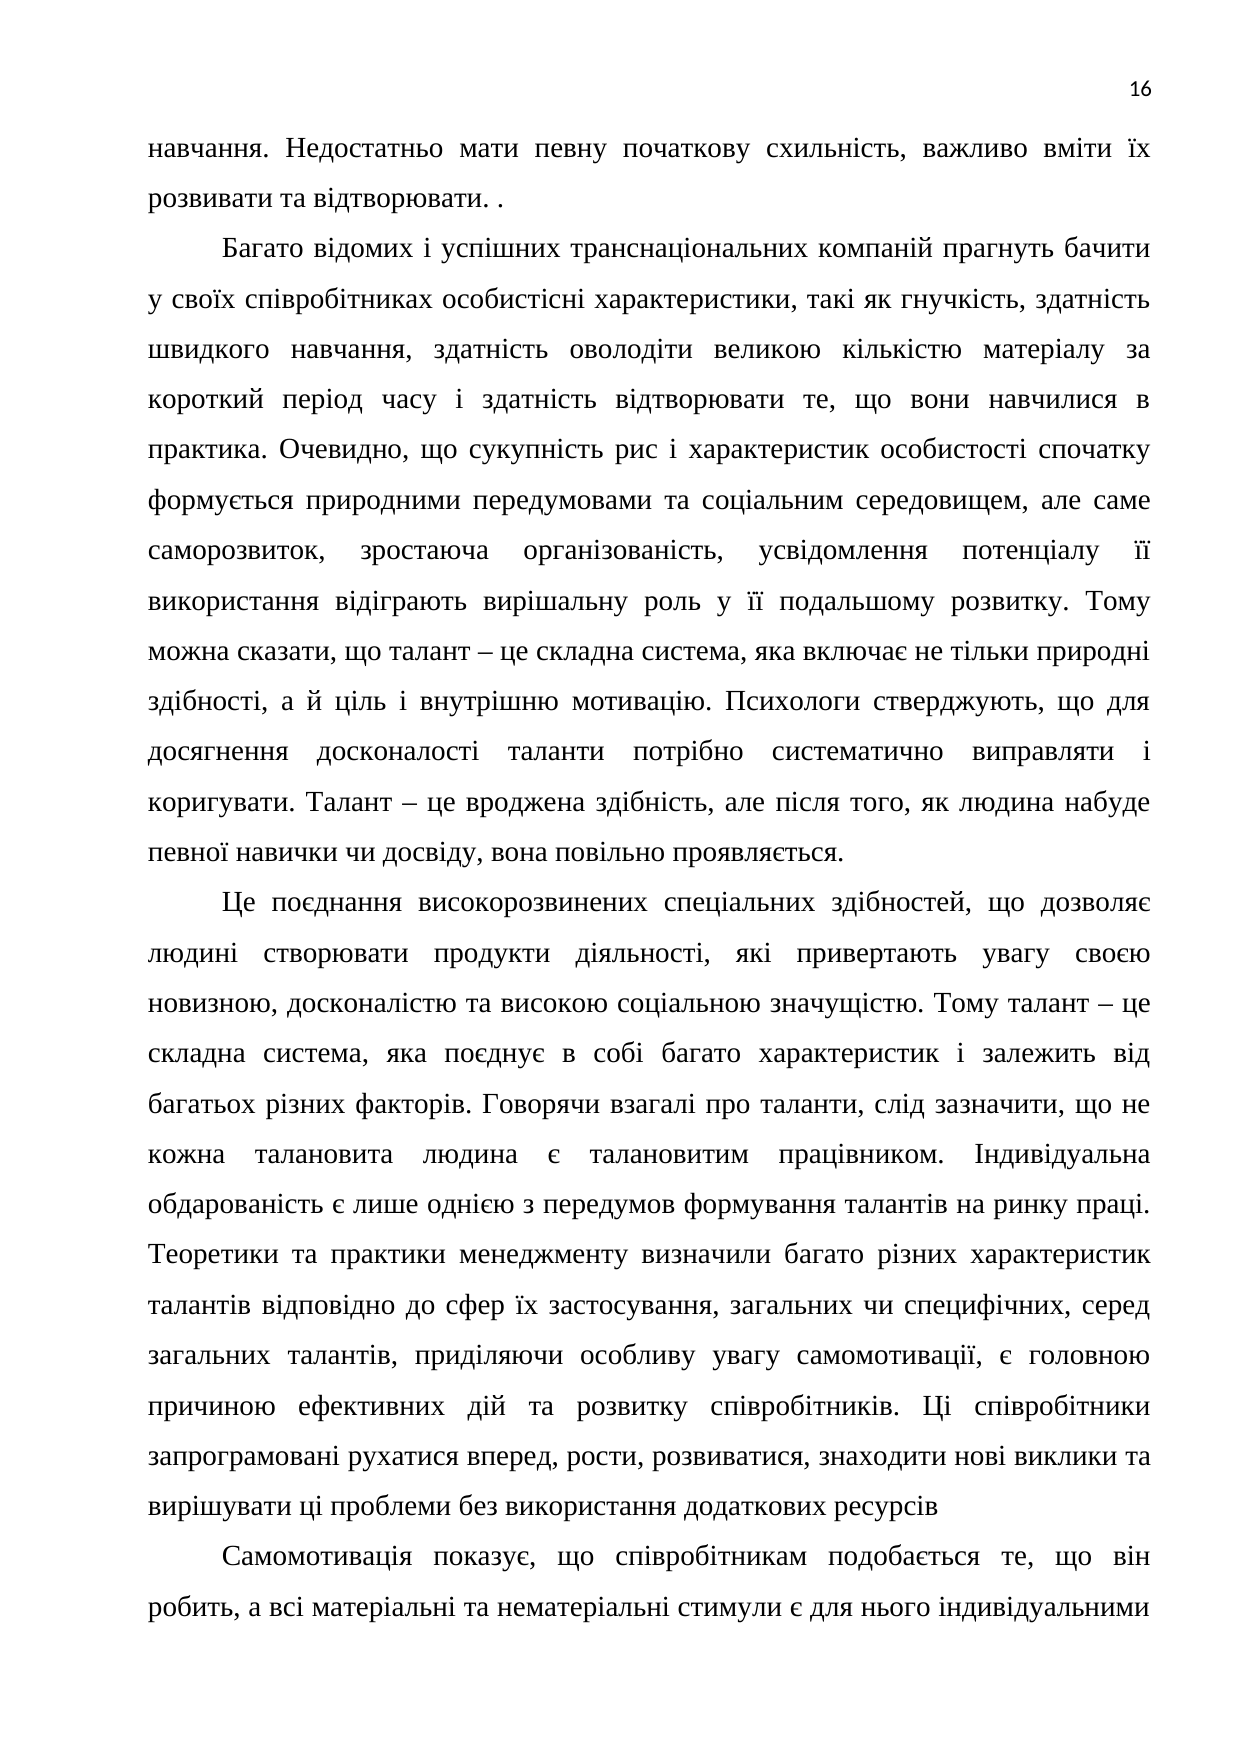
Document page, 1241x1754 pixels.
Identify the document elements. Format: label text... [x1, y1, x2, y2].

text Це поєднання високорозвинених спеціальних здібностей, що дозволяє людині створювати продукти діяльності, які привертають увагу своєю новизною, досконалістю та високою соціальною значущістю. Тому талант – це складна система, яка поєднує в собі багато характеристик і залежить від багатьох різних факторів. Говорячи взагалі про таланти, слід зазначити, що не кожна талановита людина є талановитим працівником. Індивідуальна обдарованість є лише однією з передумов формування талантів на ринку праці. Теоретики та практики менеджменту визначили багато різних характеристик талантів відповідно до сфер їх застосування, загальних чи специфічних, серед загальних талантів, приділяючи особливу увагу самомотивації, є головною причиною ефективних дій та розвитку співробітників. Ці співробітники запрограмовані рухатися вперед, рости, розвиватися, знаходити нові виклики та вирішувати ці проблеми без використання додаткових ресурсів [148, 884, 1152, 1522]
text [148, 130, 1152, 214]
text Багато відомих і успішних транснаціональних компаній прагнуть бачити у своїх співробітниках особистісні характеристики, такі як гнучкість, здатність швидкого навчання, здатність оволодіти великою кількістю матеріалу за короткий період часу і здатність відтворювати те, що вони навчилися в практика. Очевидно, що сукупність рис і характеристик особистості спочатку формується природними передумовами та соціальним середовищем, але саме саморозвиток, зростаюча організованість, усвідомлення потенціалу її використання відіграють вирішальну роль у її подальшому розвитку. Тому можна сказати, що талант – це складна система, яка включає не тільки природні здібності, а й ціль і внутрішню мотивацію. Психологи стверджують, що для досягнення досконалості таланти потрібно систематично виправляти і коригувати. Талант – це вроджена здібність, але після того, як людина набуде певної навички чи досвіду, вона повільно проявляється. [148, 230, 1152, 868]
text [148, 1538, 1152, 1622]
